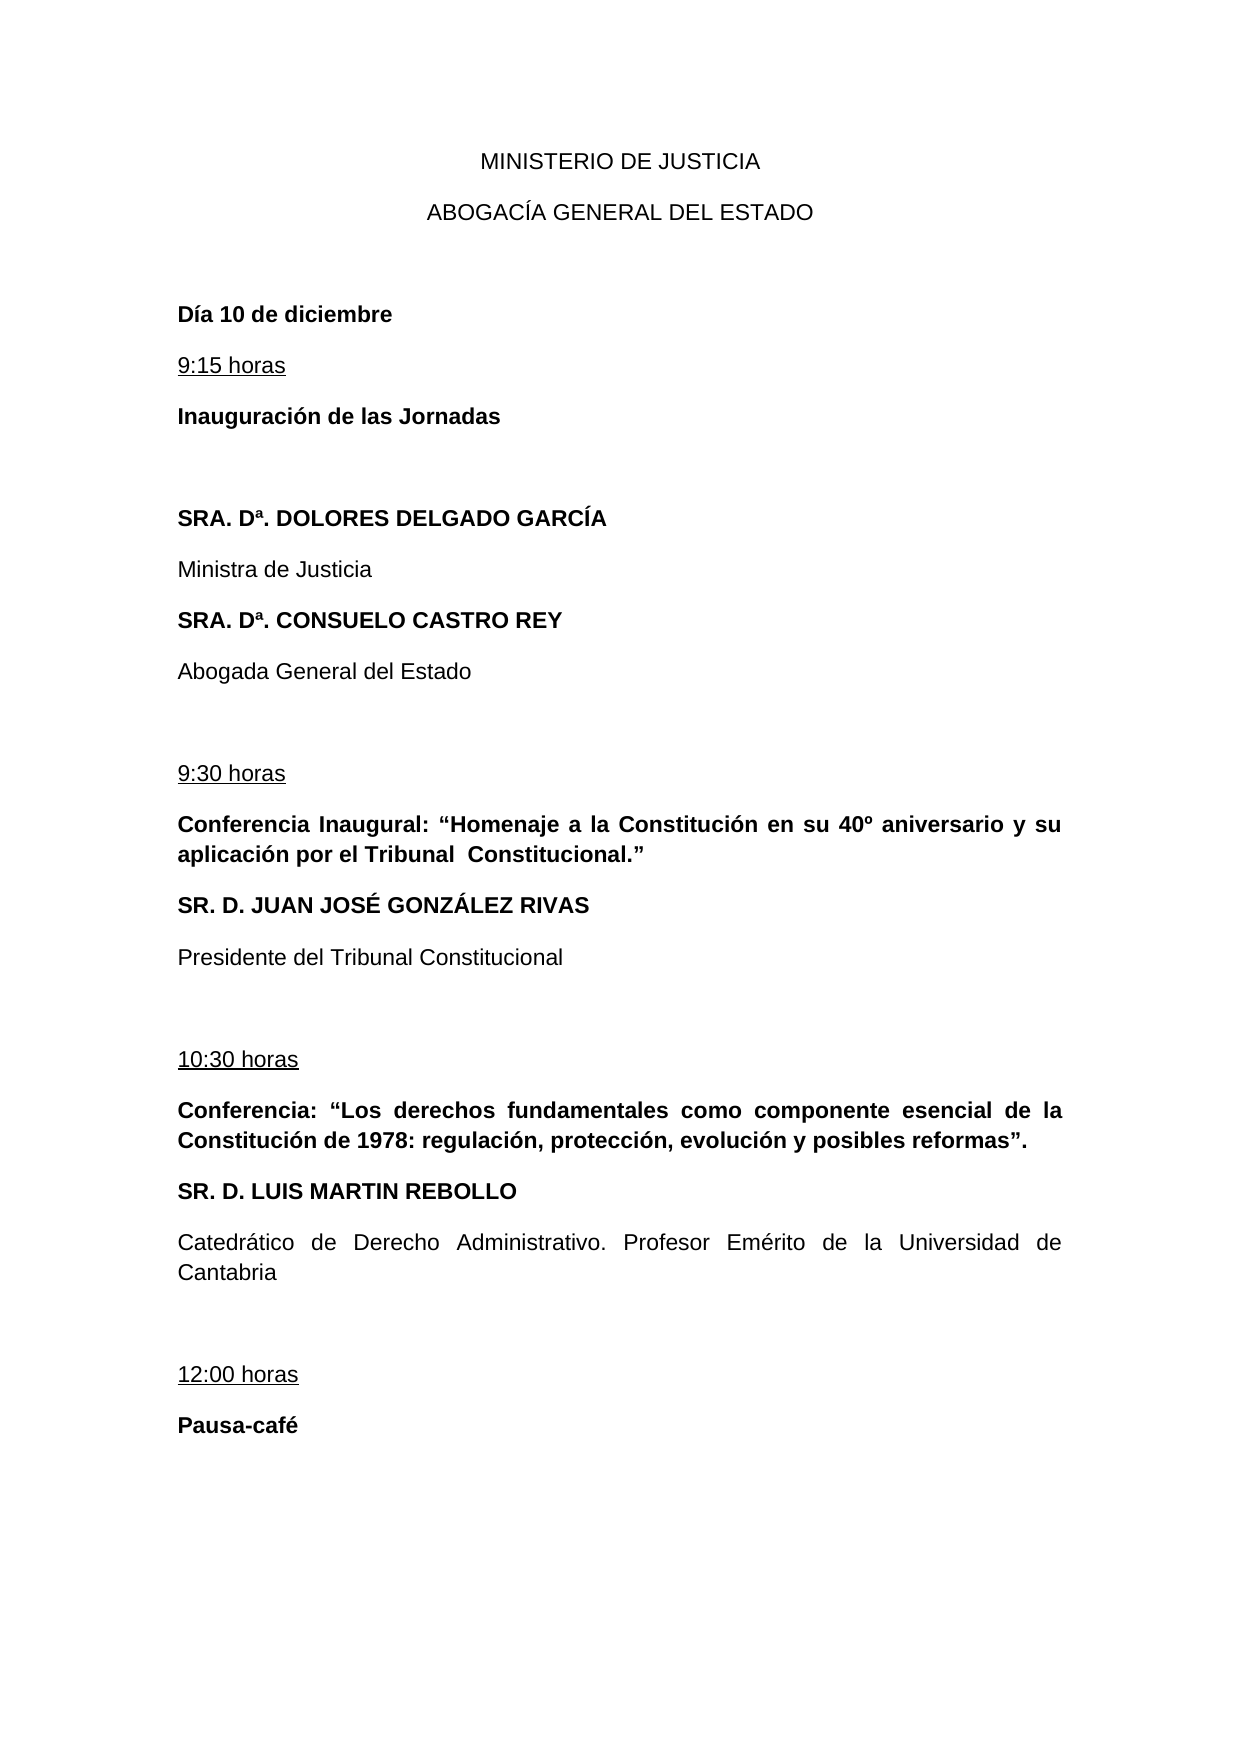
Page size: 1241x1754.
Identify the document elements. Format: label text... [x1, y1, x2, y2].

text Pausa-café [177, 1412, 1063, 1438]
text Conferencia Inaugural: “Homenaje a la Constitución en su 40º aniversario y su aplicación por el Tribunal Constitucional.” [177, 811, 1063, 868]
text ABOGACÍA GENERAL DEL ESTADO [177, 199, 1063, 225]
text Catedrático de Derecho Administrativo. Profesor Emérito de la Universidad de Cantabria [177, 1229, 1063, 1285]
text 10:30 horas [177, 1046, 1063, 1072]
text 9:15 horas [177, 352, 1063, 378]
text Abogada General del Estado [177, 658, 1063, 684]
text Conferencia: “Los derechos fundamentales como componente esencial de la Constitución de 1978: regulación, protección, evolución y posibles reformas”. [177, 1097, 1063, 1153]
text Inauguración de las Jornadas [177, 403, 1063, 429]
text 9:30 horas [177, 760, 1063, 786]
text SRA. Dª. DOLORES DELGADO GARCÍA [177, 505, 1063, 531]
text Día 10 de diciembre [177, 301, 1063, 327]
text SRA. Dª. CONSUELO CASTRO REY [177, 607, 1063, 633]
text SR. D. LUIS MARTIN REBOLLO [177, 1178, 1063, 1204]
text 12:00 horas [177, 1361, 1063, 1387]
text MINISTERIO DE JUSTICIA [177, 148, 1063, 174]
text Presidente del Tribunal Constitucional [177, 943, 1063, 970]
text SR. D. JUAN JOSÉ GONZÁLEZ RIVAS [177, 892, 1063, 919]
text Ministra de Justicia [177, 556, 1063, 582]
